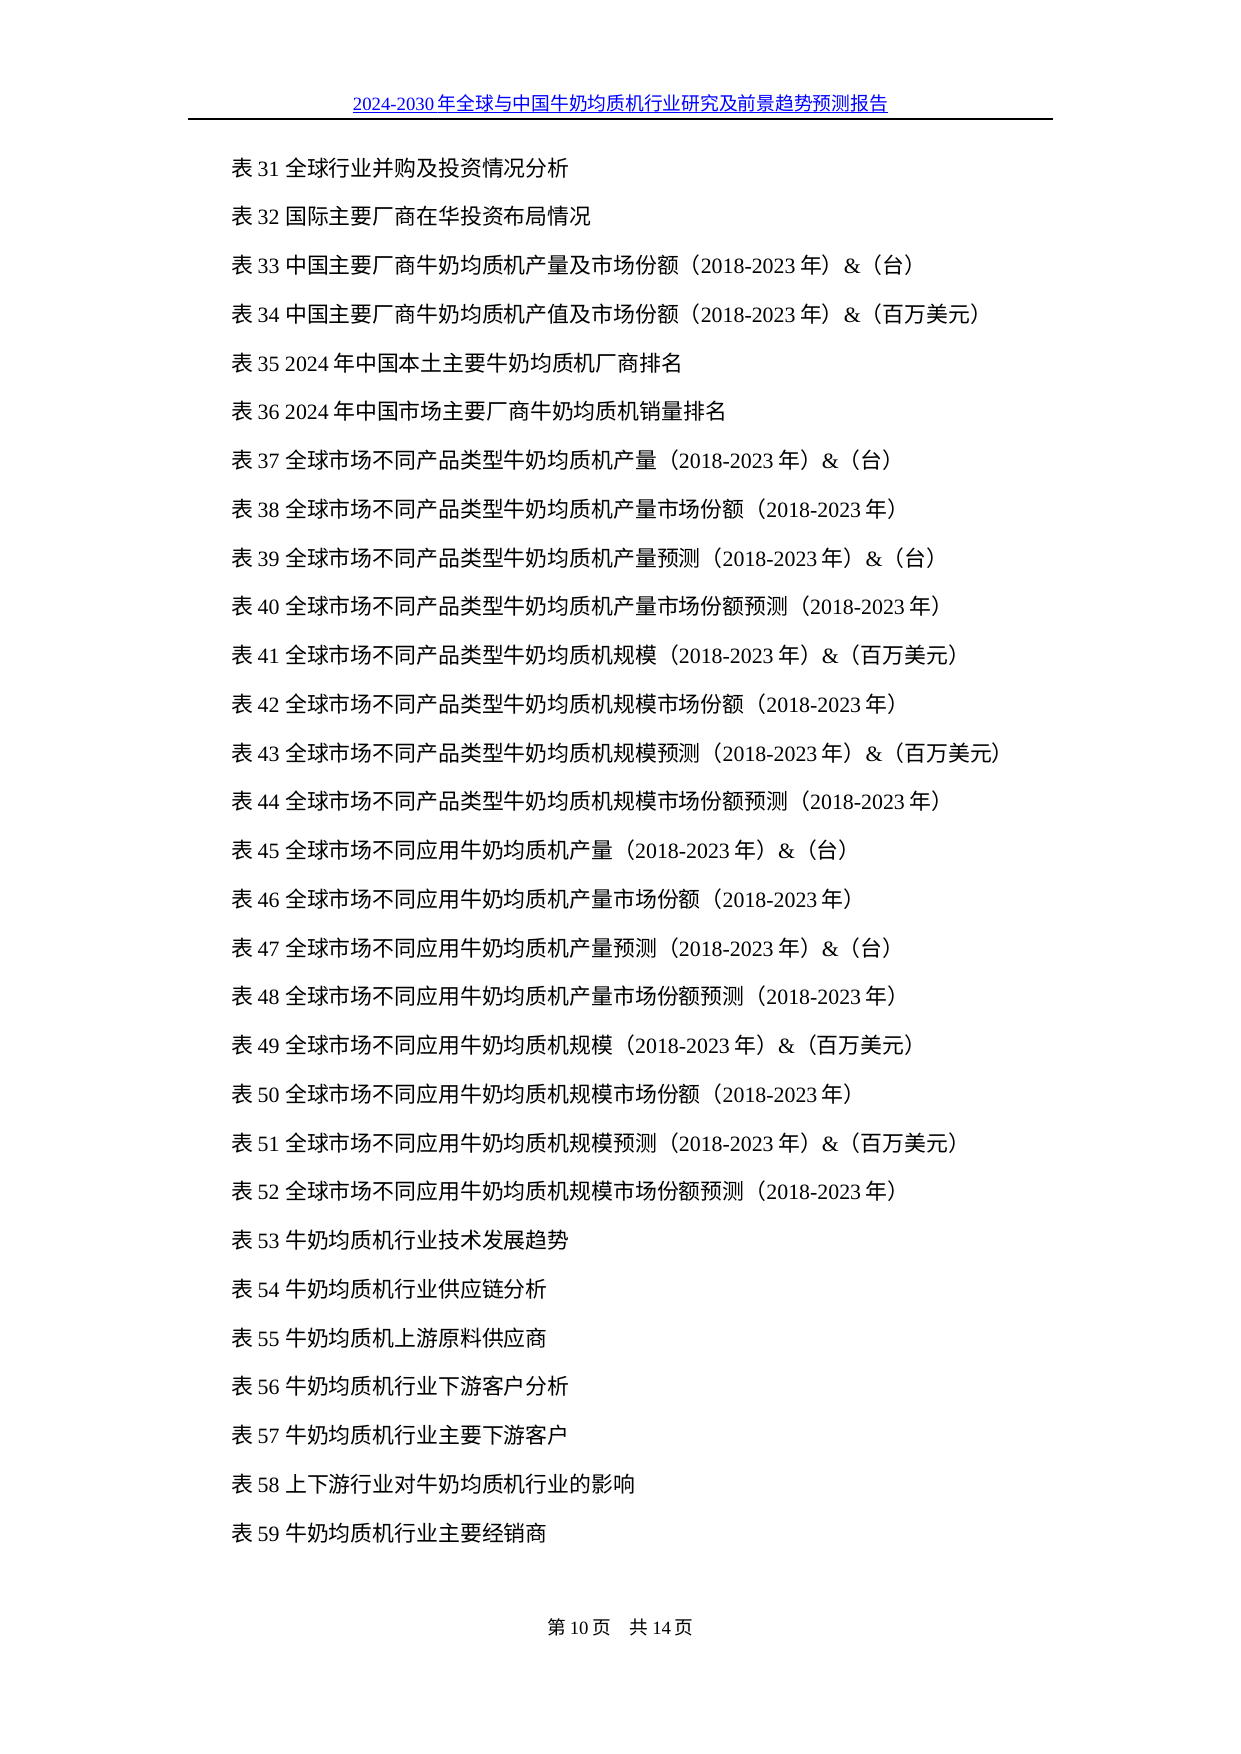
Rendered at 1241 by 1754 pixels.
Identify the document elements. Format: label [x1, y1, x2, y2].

text [187, 150, 1053, 1548]
